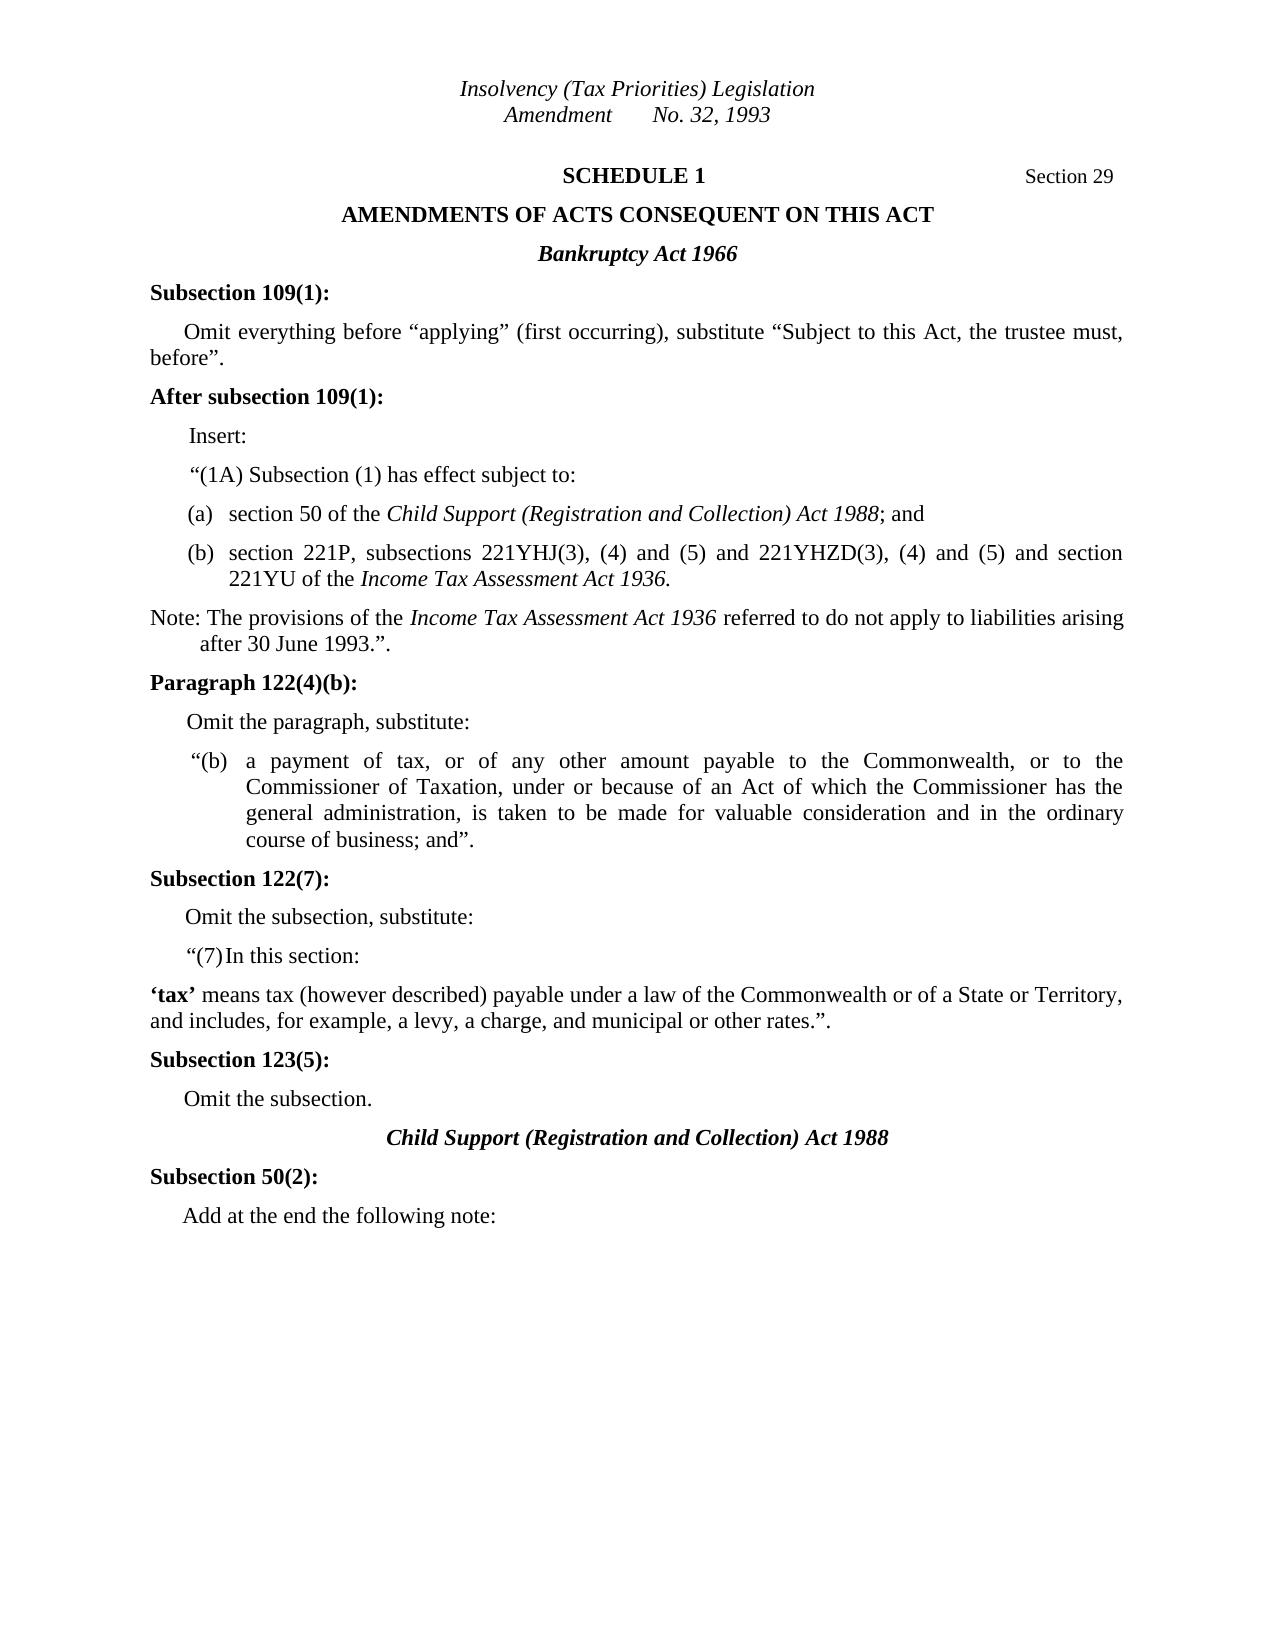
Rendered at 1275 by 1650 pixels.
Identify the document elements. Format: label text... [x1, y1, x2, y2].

text (b) section 221P, subsections 221YHJ(3), (4) and (5) and 221YHZD(3), (4) and (5) and section 221YU of the Income Tax Assessment Act 1936. [187, 538, 1125, 591]
text Paragraph 122(4)(b): [150, 669, 1125, 695]
text Omit the subsection, substitute: [185, 903, 1125, 930]
text Subsection 50(2): [150, 1163, 1125, 1189]
text Omit everything before “applying” (first occurring), substitute “Subject to this Act, the trustee must, before”. [150, 318, 1125, 371]
text Note: The provisions of the Income Tax Assessment Act 1936 referred to do not apply to liabilities arising after 30 June 1993.”. [150, 604, 1125, 656]
text SCHEDULE 1 Section 29 [562, 162, 1125, 189]
text Subsection 109(1): [150, 279, 1125, 305]
text Insert: [188, 422, 1125, 448]
text (a) section 50 of the Child Support (Registration and Collection) Act 1988; and [187, 500, 1125, 526]
text AMENDMENTS OF ACTS CONSEQUENT ON THIS ACT [150, 201, 1125, 228]
text “(7) In this section: [186, 942, 1125, 969]
text Omit the subsection. [183, 1085, 1125, 1112]
text Add at the end the following note: [182, 1202, 1125, 1228]
text Subsection 122(7): [150, 864, 1125, 891]
text Child Support (Registration and Collection) Act 1988 [150, 1124, 1125, 1150]
text Bankruptcy Act 1966 [150, 240, 1125, 267]
text ‘tax’ means tax (however described) payable under a law of the Commonwealth or of a State or Territory, and includes, for example, a levy, a charge, and municipal or other rates.”. [150, 981, 1125, 1034]
text “(b) a payment of tax, or of any other amount payable to the Commonwealth, or to the Commissioner of Taxation, under or because of an Act of which the Commissioner has the general administration, is taken to be made for valuable consideration and in the ordinary course of business; and”. [191, 747, 1125, 852]
text Omit the paragraph, substitute: [186, 708, 1125, 734]
text “(1A) Subsection (1) has effect subject to: [189, 461, 1125, 487]
text Subsection 123(5): [150, 1046, 1125, 1073]
text After subsection 109(1): [150, 383, 1125, 409]
